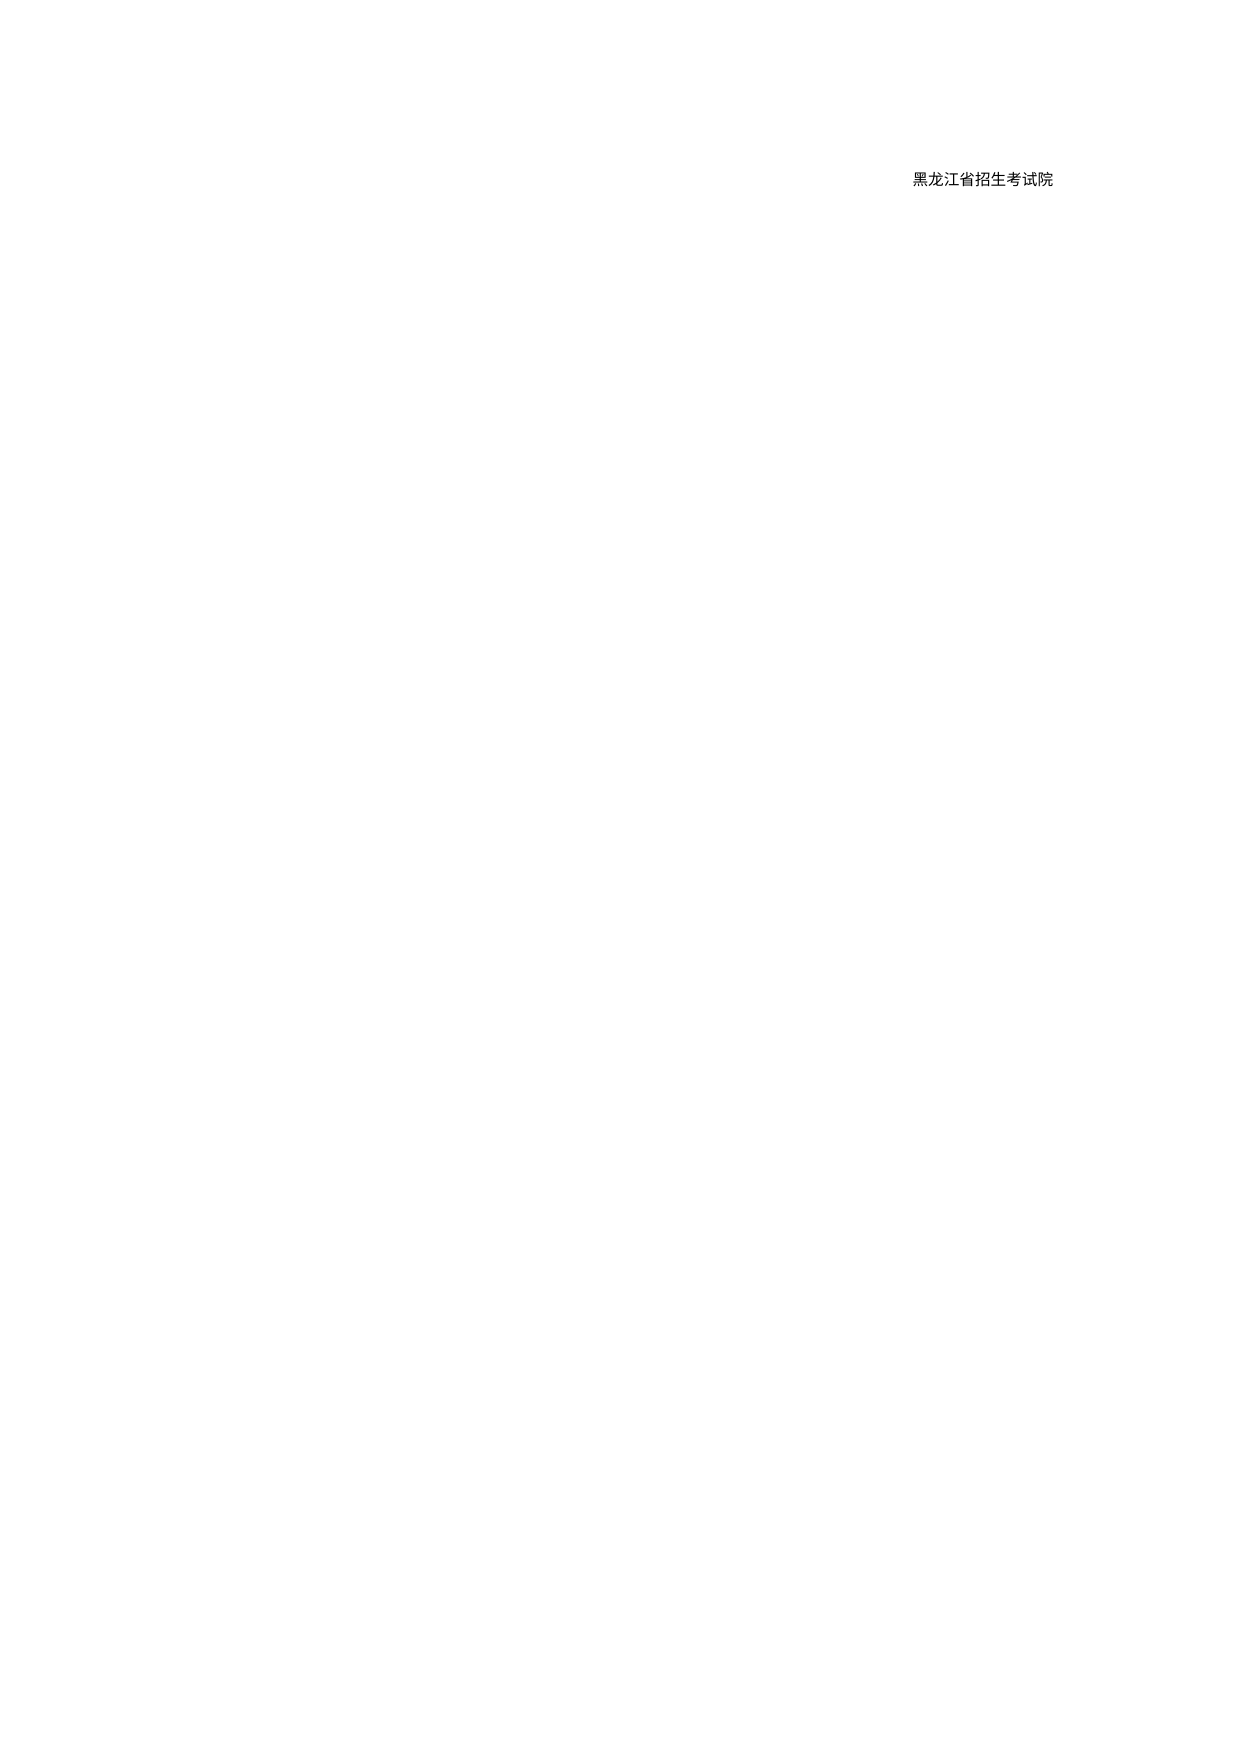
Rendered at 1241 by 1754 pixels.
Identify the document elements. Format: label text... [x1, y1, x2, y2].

text 黑龙江省招生考试院 [187, 162, 1053, 194]
